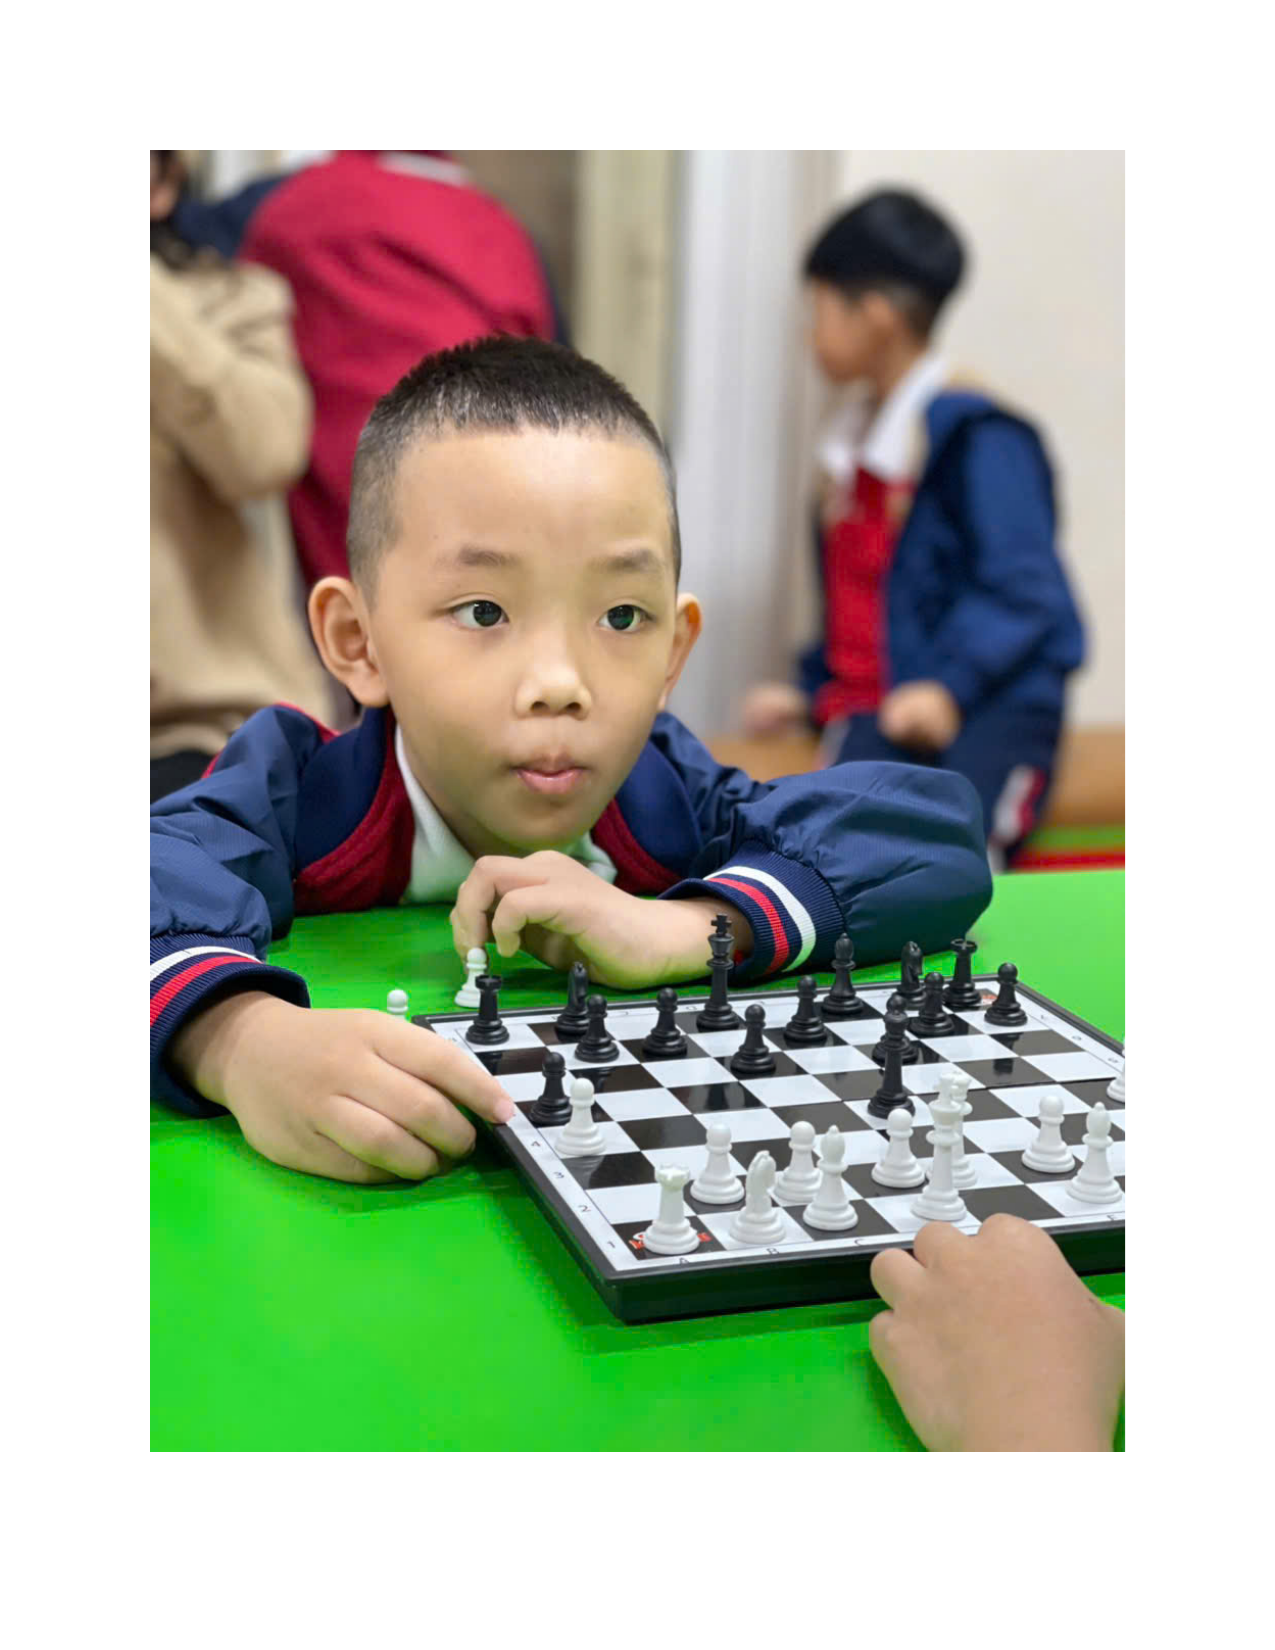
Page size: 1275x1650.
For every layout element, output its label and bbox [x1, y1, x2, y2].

picture [150, 150, 1125, 1452]
